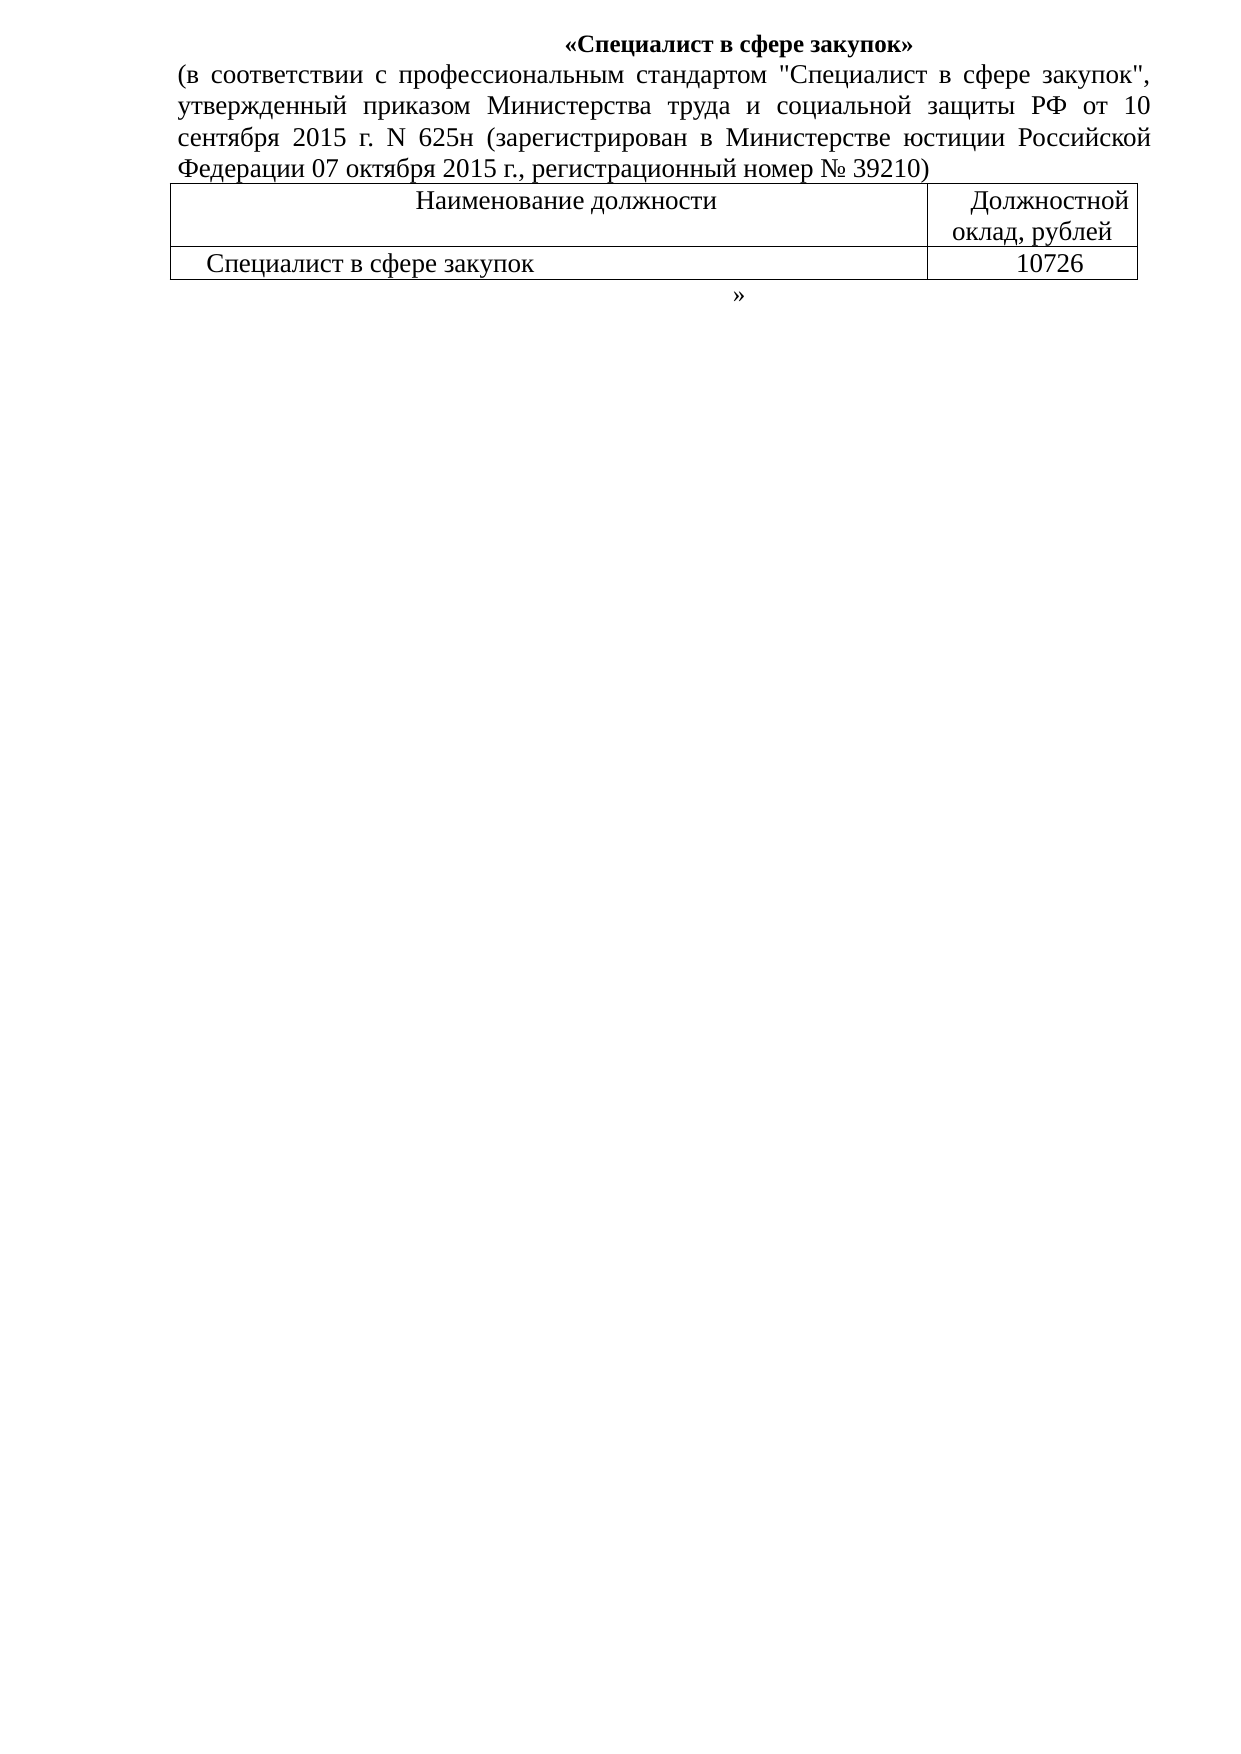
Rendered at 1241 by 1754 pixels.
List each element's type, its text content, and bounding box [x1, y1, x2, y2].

table_cell 10726 [928, 247, 1137, 278]
table_header Наименование должности [171, 184, 927, 246]
table_header Должностной оклад, рублей [928, 184, 1137, 246]
subtitle (в соответствии с профессиональным стандартом "Специалист в сфере закупок", утвержденный приказом Министерства труда и социальной защиты РФ от 10 сентября 2015 г. N 625н (зарегистрирован в Министерстве юстиции Российской Федерации 07 октября 2015 г., регистрационный номер № 39210) [177, 58, 1152, 183]
list » [252, 279, 1152, 308]
list «Специалист в сфере закупок» [252, 29, 1152, 58]
table_cell Специалист в сфере закупок [171, 247, 927, 278]
